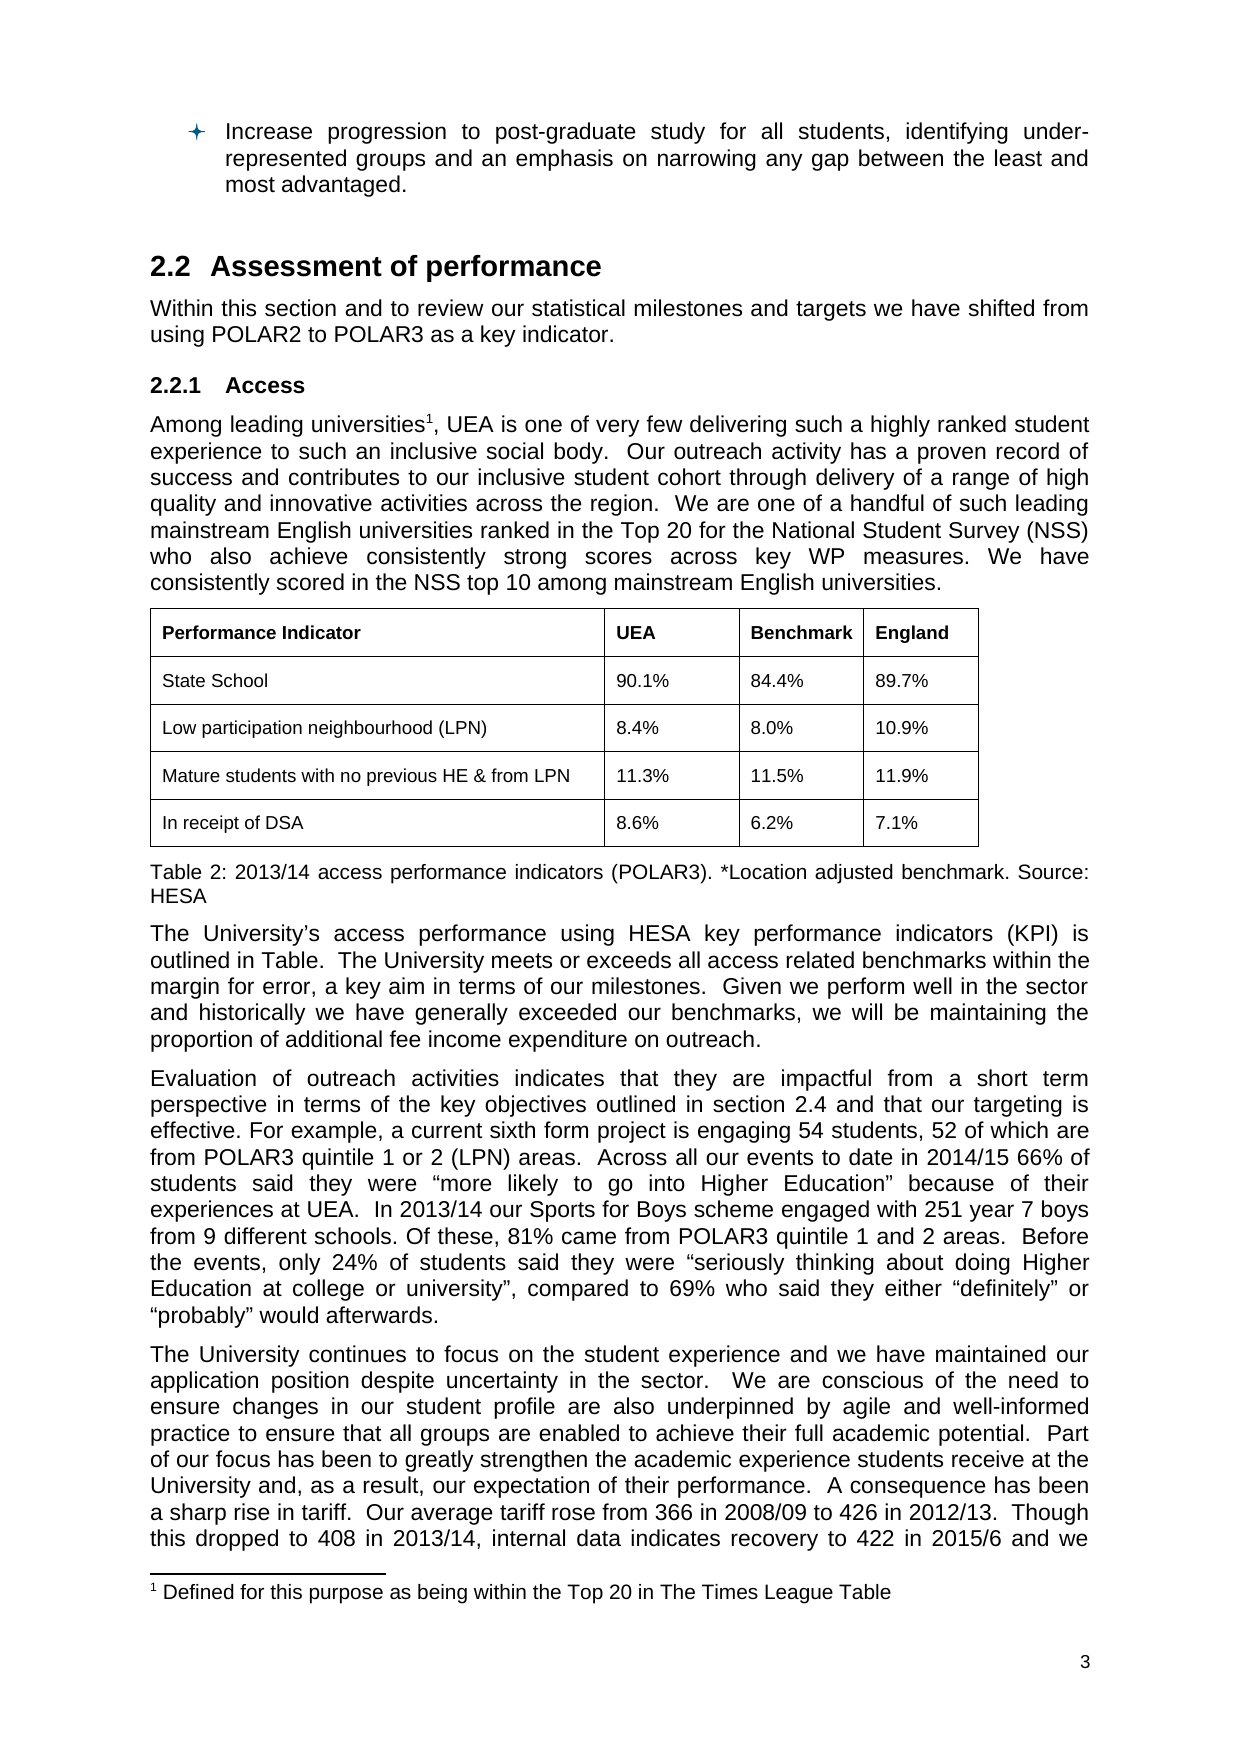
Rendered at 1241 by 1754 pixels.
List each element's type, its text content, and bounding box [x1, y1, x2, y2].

table_cell 11.9% [864, 752, 978, 799]
table_cell 8.6% [605, 800, 739, 846]
text The University’s access performance using HESA key performance indicators (KPI) is outlined in Table. The University meets or exceeds all access related benchmarks within the margin for error, a key aim in terms of our milestones. Given we perform well in the sector and historically we have generally exceeded our benchmarks, we will be maintaining the proportion of additional fee income expenditure on outreach. [150, 920, 1090, 1052]
subtitle Access [150, 372, 1090, 399]
list Increase progression to post-graduate study for all students, identifying under-represented groups and an emphasis on narrowing any gap between the least and most advantaged. [187, 118, 1090, 197]
table_header England [864, 609, 978, 656]
text Within this section and to review our statistical milestones and targets we have shifted from using POLAR2 to POLAR3 as a key indicator. [150, 295, 1090, 347]
table_cell State School [151, 657, 604, 703]
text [150, 1341, 1090, 1551]
table_cell 89.7% [864, 657, 978, 703]
table_header Performance Indicator [151, 609, 604, 656]
table_cell Mature students with no previous HE & from LPN [151, 752, 604, 799]
table_cell In receipt of DSA [151, 800, 604, 846]
table_cell 10.9% [864, 705, 978, 751]
text Among leading universities, UEA is one of very few delivering such a highly ranked student experience to such an inclusive social body. Our outreach activity has a proven record of success and contributes to our inclusive student cohort through delivery of a range of high quality and innovative activities across the region. We are one of a handful of such leading mainstream English universities ranked in the Top 20 for the National Student Survey (NSS) who also achieve consistently strong scores across key WP measures. We have consistently scored in the NSS top 10 among mainstream English universities. [150, 411, 1090, 596]
subtitle Assessment of performance [150, 249, 1090, 282]
table_cell 8.0% [740, 705, 863, 751]
table_header Benchmark [740, 609, 863, 656]
table_cell 7.1% [864, 800, 978, 846]
table_cell 6.2% [740, 800, 863, 846]
table_cell Low participation neighbourhood (LPN) [151, 705, 604, 751]
table_cell 84.4% [740, 657, 863, 703]
text Evaluation of outreach activities indicates that they are impactful from a short term perspective in terms of the key objectives outlined in section 2.4 and that our targeting is effective. For example, a current sixth form project is engaging 54 students, 52 of which are from POLAR3 quintile 1 or 2 (LPN) areas. Across all our events to date in 2014/15 66% of students said they were “more likely to go into Higher Education” because of their experiences at UEA. In 2013/14 our Sports for Boys scheme engaged with 251 year 7 boys from 9 different schools. Of these, 81% came from POLAR3 quintile 1 and 2 areas. Before the events, only 24% of students said they were “seriously thinking about doing Higher Education at college or university”, compared to 69% who said they either “definitely” or “probably” would afterwards. [150, 1064, 1090, 1328]
table_header UEA [605, 609, 739, 656]
table_cell 90.1% [605, 657, 739, 703]
table_cell 11.3% [605, 752, 739, 799]
table_cell 8.4% [605, 705, 739, 751]
text Table 2: 2013/14 access performance indicators (POLAR3). *Location adjusted benchmark. Source: HESA [150, 860, 1090, 908]
table_cell 11.5% [740, 752, 863, 799]
